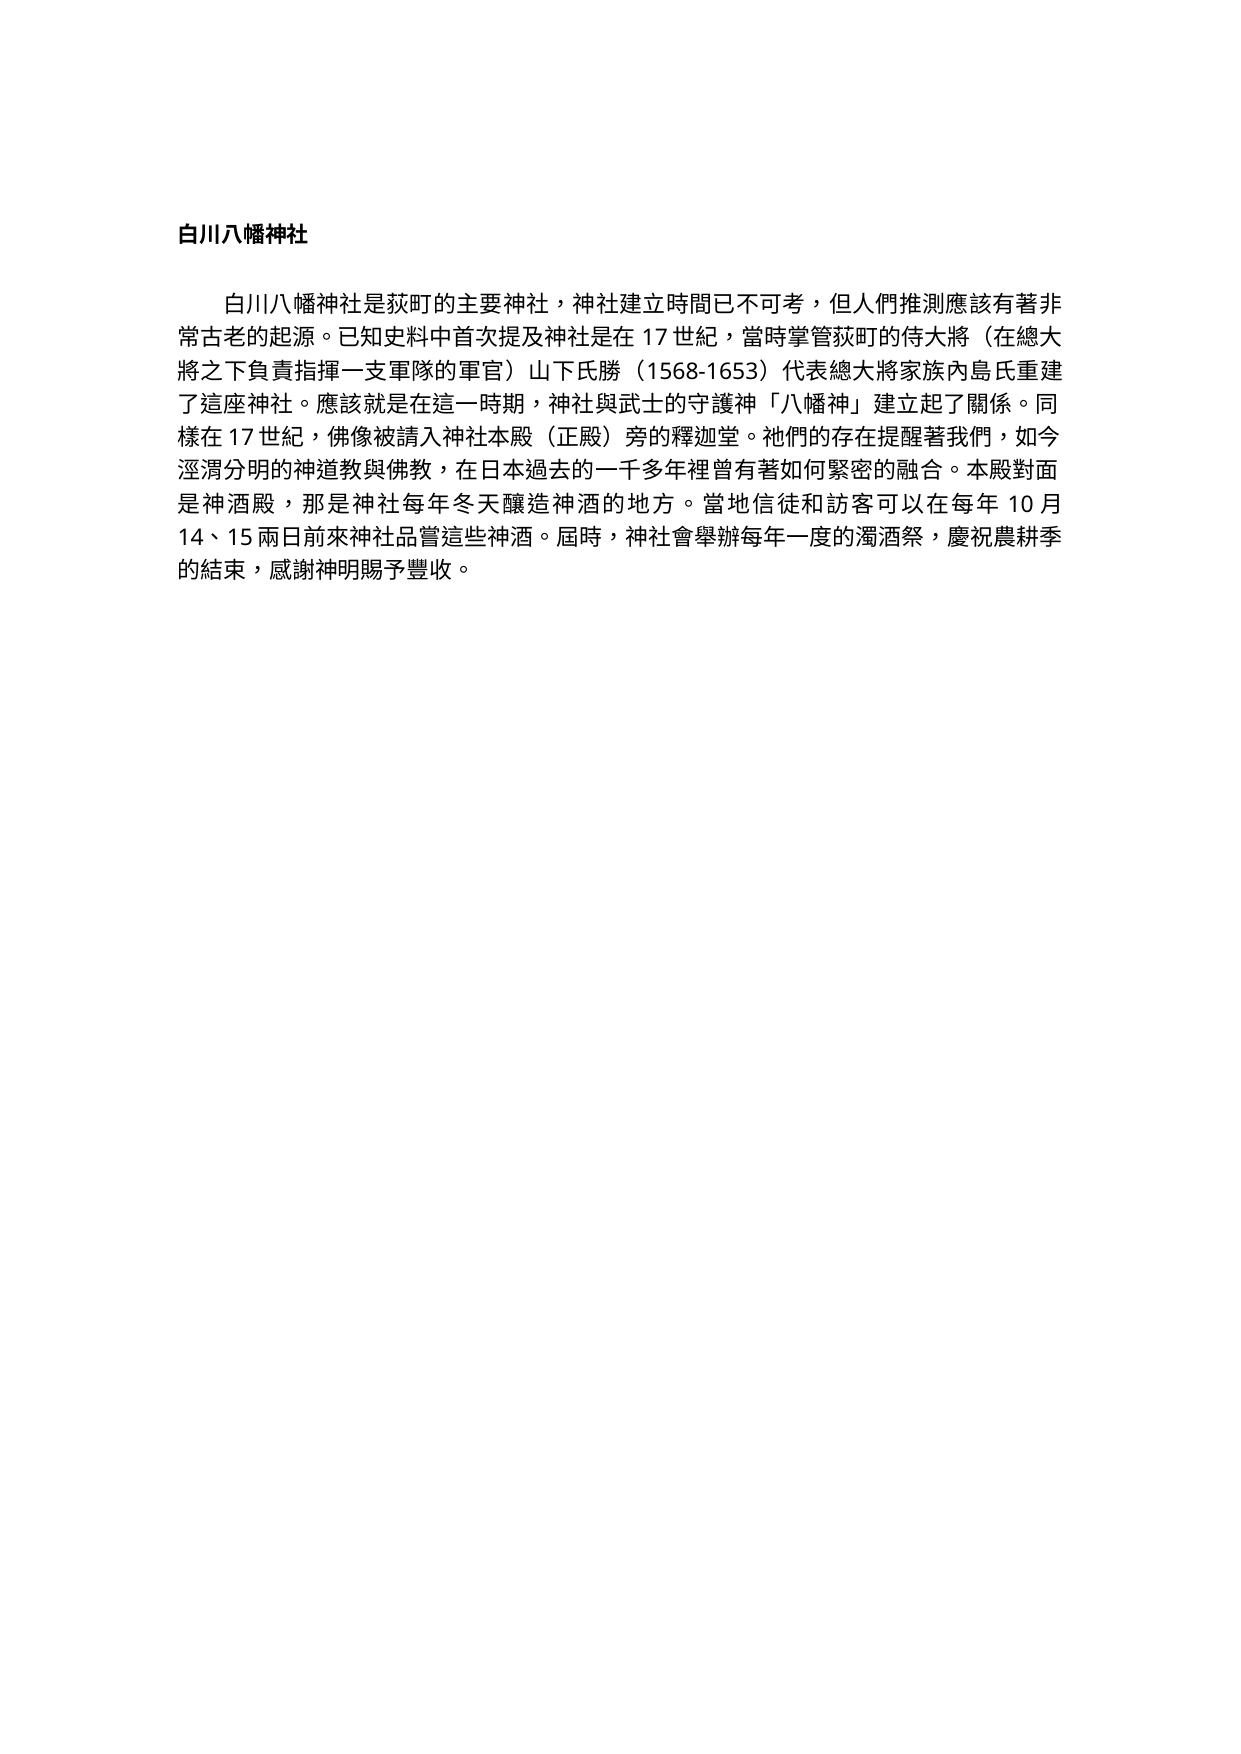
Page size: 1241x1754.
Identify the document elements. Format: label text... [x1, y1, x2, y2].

text 白川八幡神社是荻町的主要神社，神社建立時間已不可考，但人們推測應該有著非常古老的起源。已知史料中首次提及神社是在17世紀，當時掌管荻町的侍大將（在總大將之下負責指揮一支軍隊的軍官）山下氏勝（1568-1653）代表總大將家族內島氏重建了這座神社。應該就是在這一時期，神社與武士的守護神「八幡神」建立起了關係。同樣在17世紀，佛像被請入神社本殿（正殿）旁的釋迦堂。祂們的存在提醒著我們，如今涇渭分明的神道教與佛教，在日本過去的一千多年裡曾有著如何緊密的融合。本殿對面是神酒殿，那是神社每年冬天釀造神酒的地方。當地信徒和訪客可以在每年10月14、15兩日前來神社品嘗這些神酒。屆時，神社會舉辦每年一度的濁酒祭，慶祝農耕季的結束，感謝神明賜予豐收。 [177, 286, 1063, 586]
text 白川八幡神社 [177, 217, 1063, 248]
